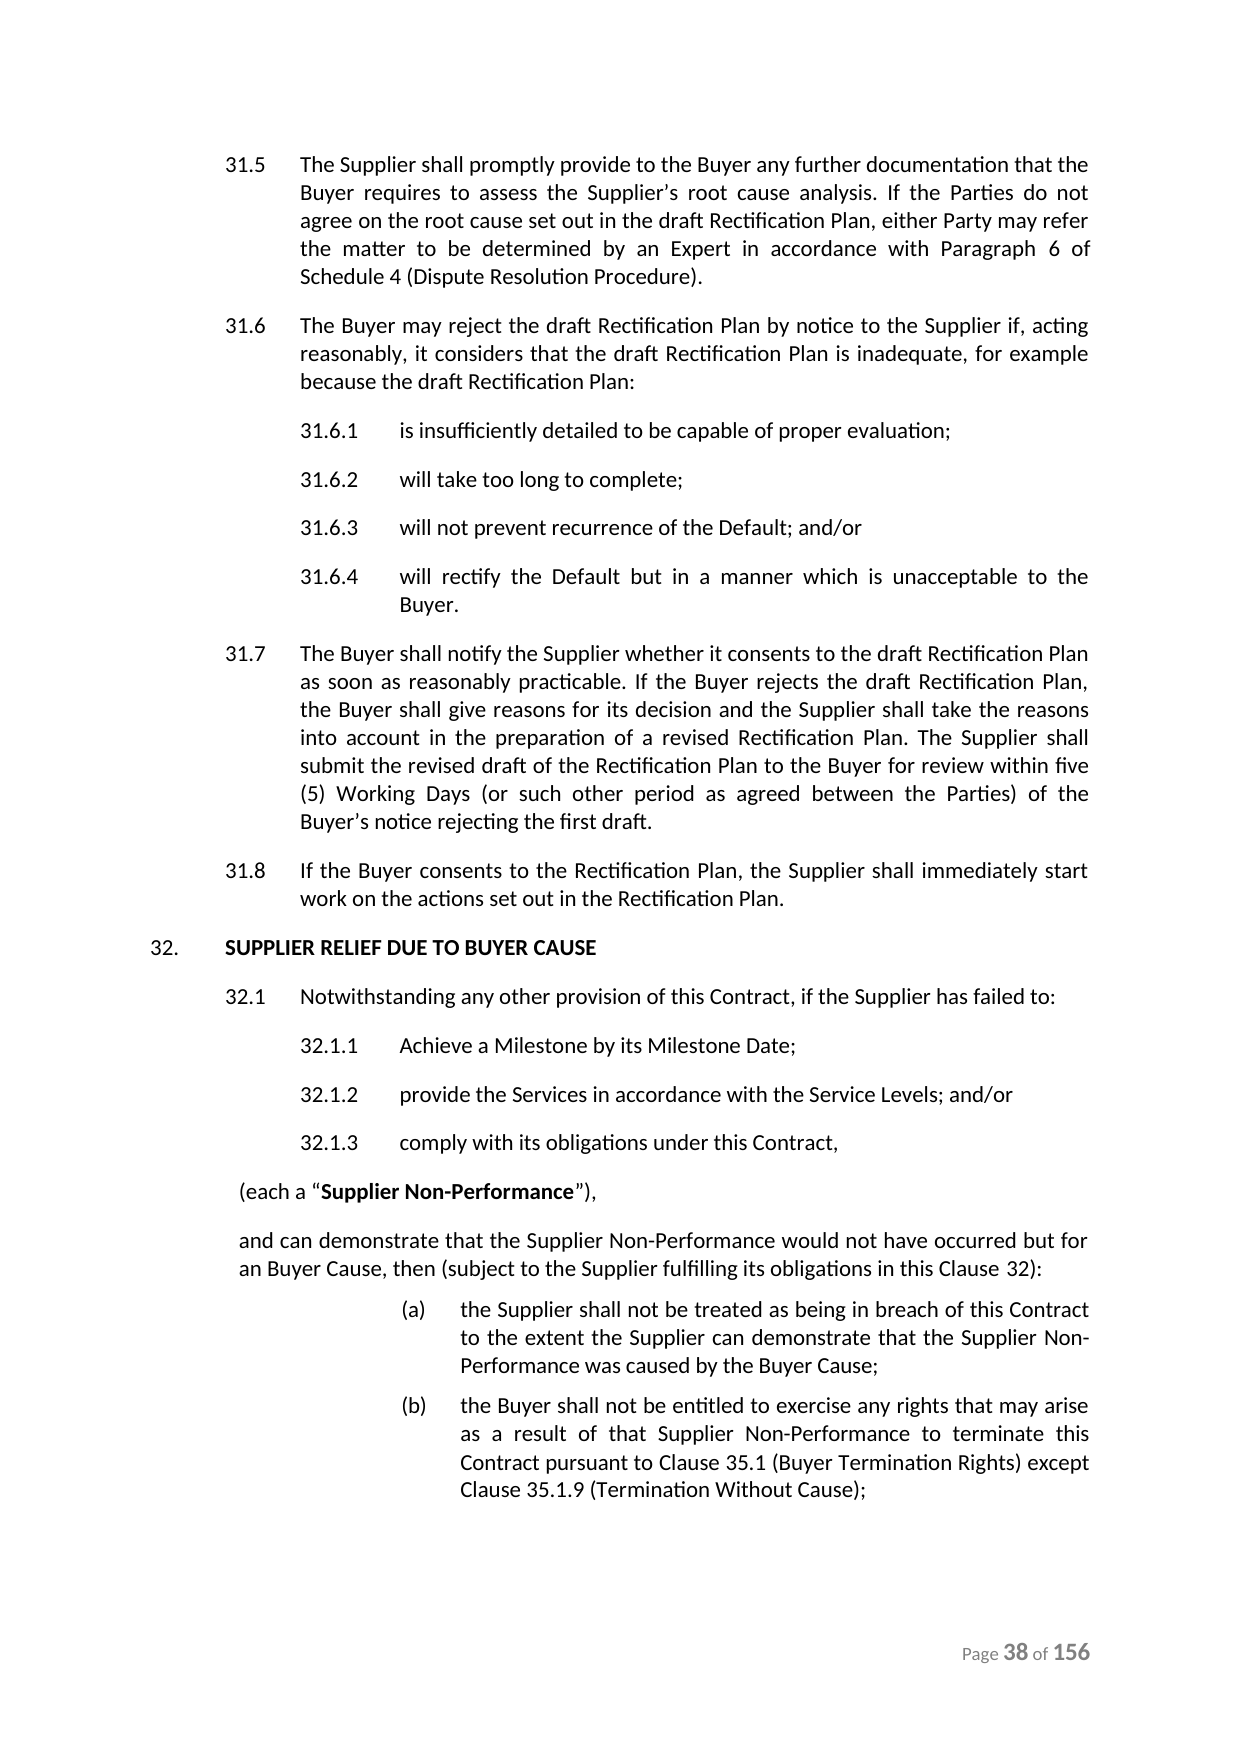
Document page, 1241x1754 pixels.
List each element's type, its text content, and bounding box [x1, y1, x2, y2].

subtitle will not prevent recurrence of the Default; and/or [300, 513, 1090, 542]
subtitle Notwithstanding any other provision of this Contract, if the Supplier has failed to: [225, 982, 1090, 1010]
subtitle If the Buyer consents to the Rectification Plan, the Supplier shall immediately start work on the actions set out in the Rectification Plan. [225, 856, 1090, 912]
subtitle Achieve a Milestone by its Milestone Date; [300, 1031, 1090, 1059]
subtitle (each a “Supplier Non-Performance”), [239, 1177, 1090, 1205]
list the Supplier shall not be treated as being in breach of this Contract to the extent the Supplier can demonstrate that the Supplier Non-Performance was caused by the Buyer Cause; [401, 1295, 1090, 1379]
subtitle The Buyer shall notify the Supplier whether it consents to the draft Rectification Plan as soon as reasonably practicable. If the Buyer rejects the draft Rectification Plan, the Buyer shall give reasons for its decision and the Supplier shall take the reasons into account in the preparation of a revised Rectification Plan. The Supplier shall submit the revised draft of the Rectification Plan to the Buyer for review within five (5) Working Days (or such other period as agreed between the Parties) of the Buyer’s notice rejecting the first draft. [225, 639, 1090, 835]
subtitle SUPPLIER RELIEF DUE TO BUYER CAUSE [150, 933, 1090, 961]
subtitle and can demonstrate that the Supplier Non-Performance would not have occurred but for an Buyer Cause, then (subject to the Supplier fulfilling its obligations in this Clause 32): [239, 1226, 1090, 1282]
subtitle is insufficiently detailed to be capable of proper evaluation; [300, 416, 1090, 444]
subtitle will rectify the Default but in a manner which is unacceptable to the Buyer. [300, 562, 1090, 618]
subtitle The Buyer may reject the draft Rectification Plan by notice to the Supplier if, acting reasonably, it considers that the draft Rectification Plan is inadequate, for example because the draft Rectification Plan: [225, 311, 1090, 395]
subtitle The Supplier shall promptly provide to the Buyer any further documentation that the Buyer requires to assess the Supplier’s root cause analysis. If the Parties do not agree on the root cause set out in the draft Rectification Plan, either Party may refer the matter to be determined by an Expert in accordance with Paragraph 1.8 of Schedule 4 (Dispute Resolution Procedure). [225, 150, 1090, 290]
list the Buyer shall not be entitled to exercise any rights that may arise as a result of that Supplier Non-Performance to terminate this Contract pursuant to Clause 35.1 (Buyer Termination Rights) except Clause 35.1.9 (Termination Without Cause); [401, 1392, 1090, 1504]
subtitle comply with its obligations under this Contract, [300, 1128, 1090, 1157]
subtitle provide the Services in accordance with the Service Levels; and/or [300, 1080, 1090, 1108]
subtitle will take too long to complete; [300, 465, 1090, 493]
